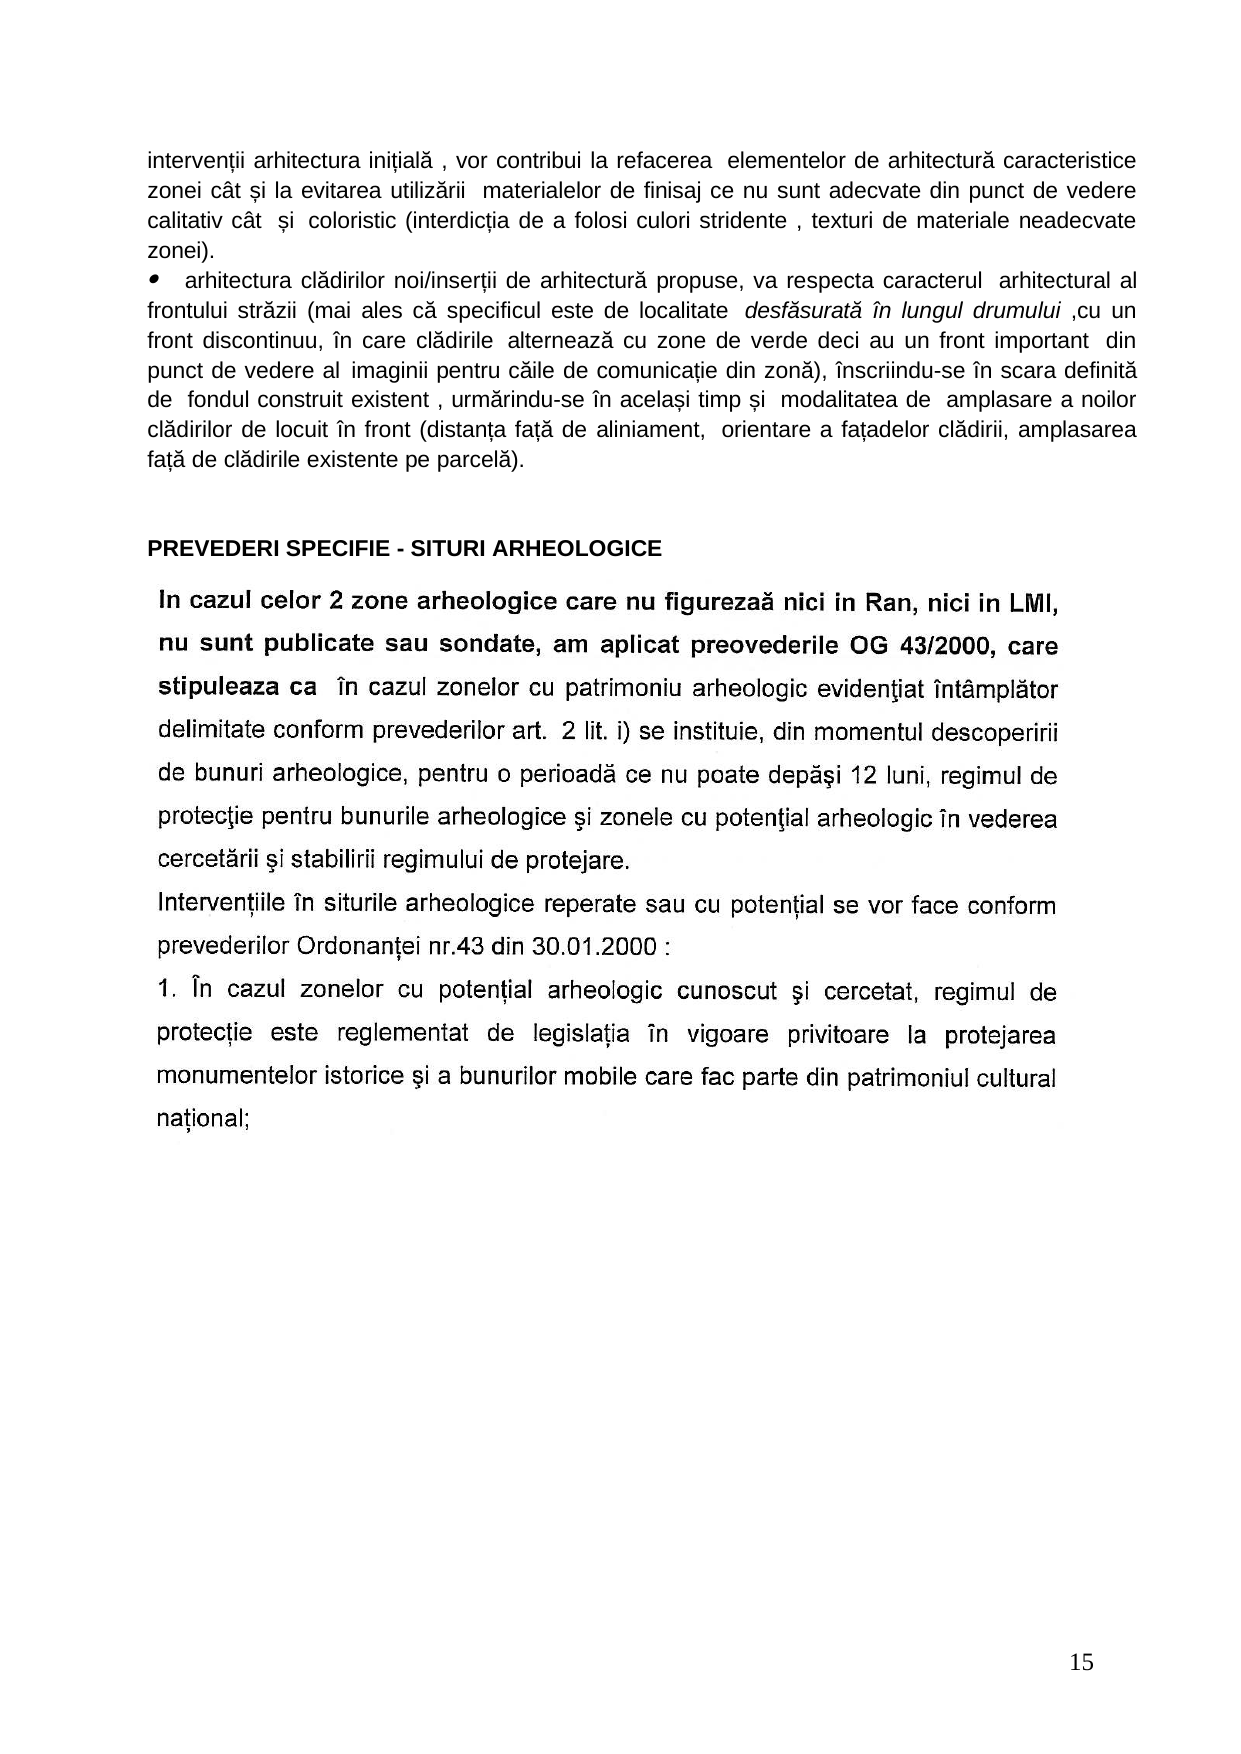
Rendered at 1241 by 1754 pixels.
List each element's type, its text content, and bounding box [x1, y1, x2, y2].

list arhitectura clădirilor noi/inserții de arhitectură propuse, va respecta caracterul arhitectural al frontului străzii (mai ales că specificul este de localitate desfăsurată în lungul drumului ,cu un front discontinuu, în care clădirile alternează cu zone de verde deci au un front important din punct de vedere al imaginii pentru căile de comunicație din zonă), înscriindu-se în scara definită de fondul construit existent , urmărindu-se în același timp și modalitatea de amplasare a noilor clădirilor de locuit în front (distanța față de aliniament, orientare a fațadelor clădirii, amplasarea față de clădirile existente pe parcelă). [147, 267, 1137, 472]
text PREVEDERI SPECIFIE - SITURI ARHEOLOGICE [147, 535, 1121, 561]
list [147, 147, 1137, 263]
